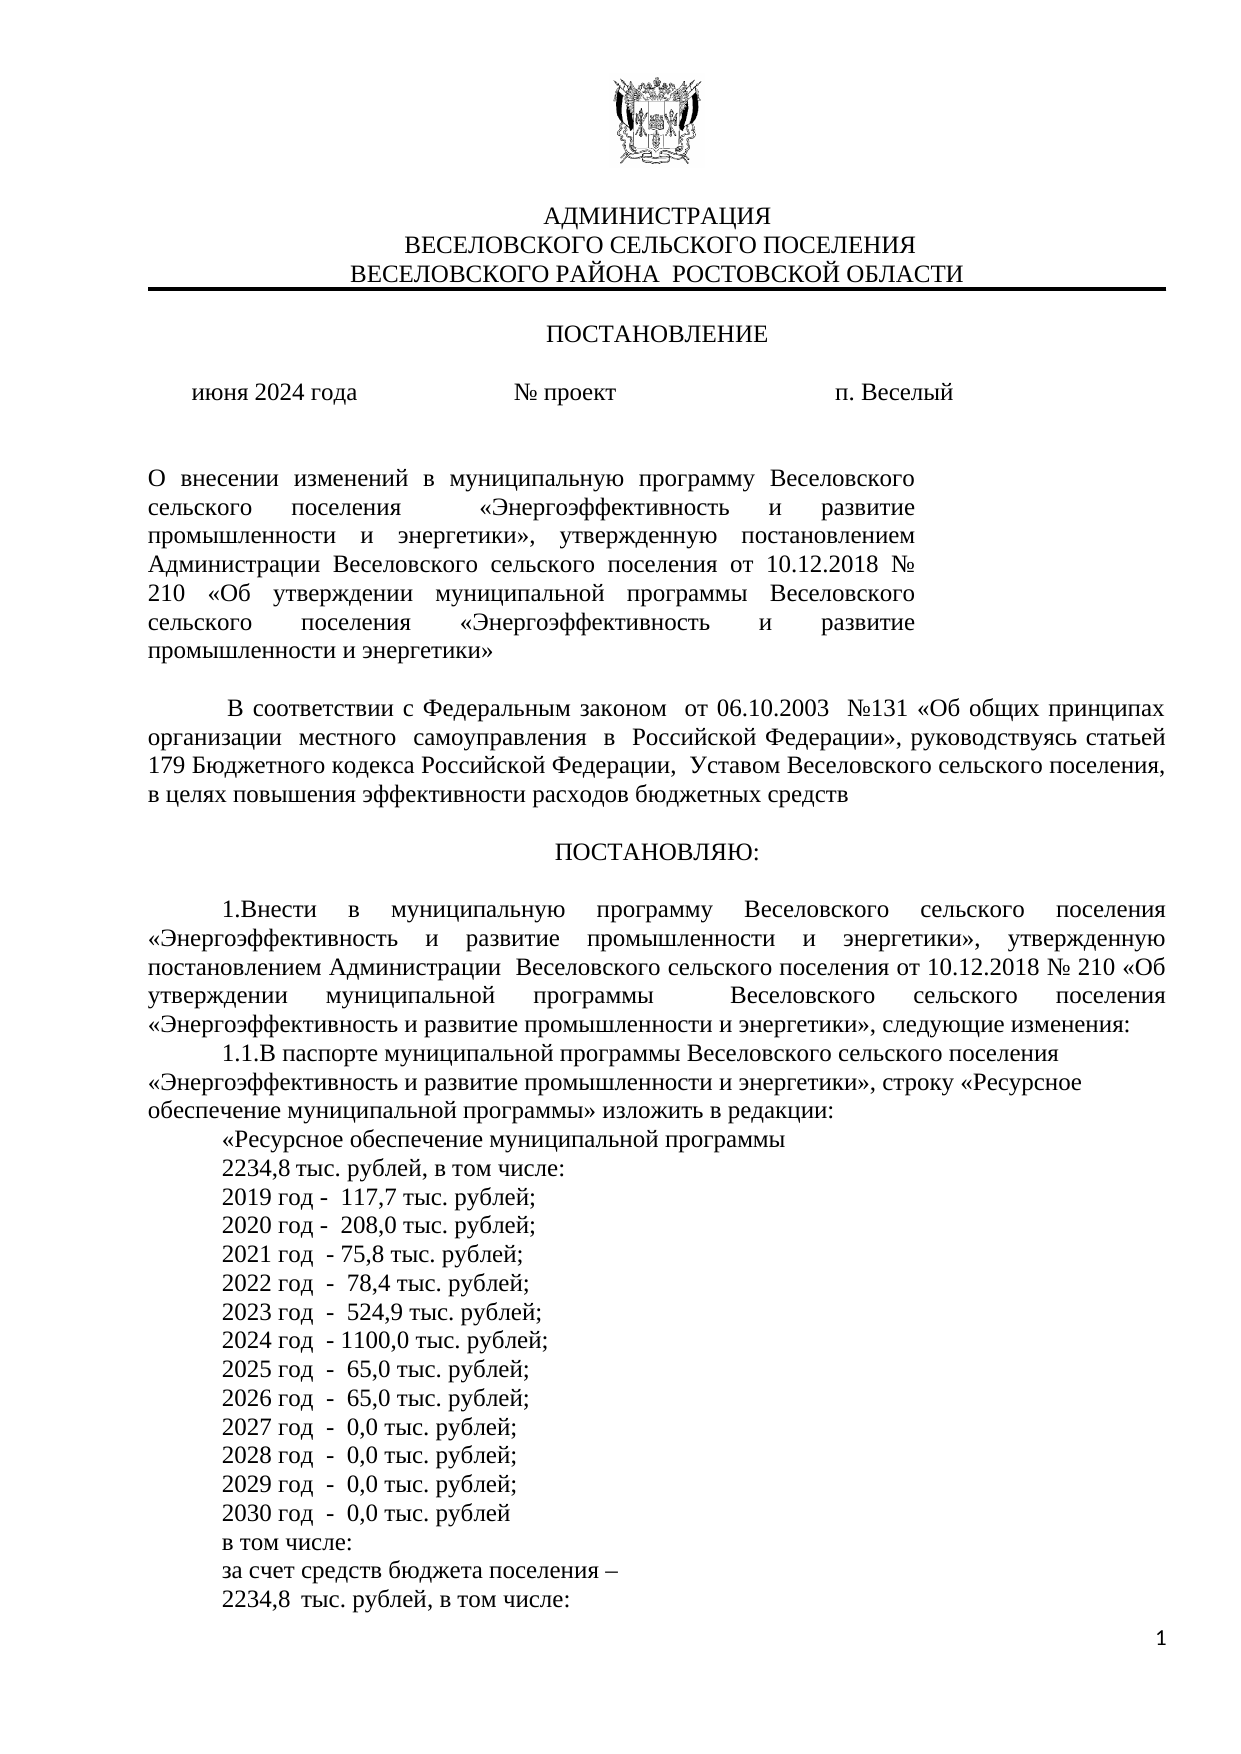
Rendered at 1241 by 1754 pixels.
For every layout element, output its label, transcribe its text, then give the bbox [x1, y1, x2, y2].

text 2024 год - 1100,0 тыс. рублей; [148, 1326, 1166, 1354]
text АДМИНИСТРАЦИЯ [148, 201, 1166, 230]
text 2022 год - 78,4 тыс. рублей; [148, 1268, 1166, 1297]
text ВЕСЕЛОВСКОГО РАЙОНА РОСТОВСКОЙ ОБЛАСТИ [148, 259, 1166, 287]
text ВЕСЕЛОВСКОГО СЕЛЬСКОГО ПОСЕЛЕНИЯ [148, 230, 1166, 259]
text 2234,8 тыс. рублей, в том числе: [148, 1153, 1166, 1182]
text 2023 год - 524,9 тыс. рублей; [148, 1297, 1166, 1326]
text в том числе: [148, 1527, 1166, 1556]
text О внесении изменений в муниципальную программу Веселовского сельского поселения «Энергоэффективность и развитие промышленности и энергетики», утвержденную постановлением Администрации Веселовского сельского поселения от 10.12.2018 № 210 «Об утверждении муниципальной программы Веселовского сельского поселения «Энергоэффективность и развитие промышленности и энергетики» [148, 463, 916, 664]
text 2026 год - 65,0 тыс. рублей; [148, 1383, 1166, 1412]
picture [608, 73, 706, 168]
text 2028 год - 0,0 тыс. рублей; [148, 1441, 1166, 1469]
text 2019 год - 117,7 тыс. рублей; [148, 1182, 1166, 1211]
text В соответствии с Федеральным законом от 06.10.2003 №131 «Об общих принципах организации местного самоуправления в Российской Федерации», руководствуясь статьей 179 Бюджетного кодекса Российской Федерации, Уставом Веселовского сельского поселения, в целях повышения эффективности расходов бюджетных средств [148, 693, 1167, 808]
text 2021 год - 75,8 тыс. рублей; [148, 1239, 1166, 1268]
text 2027 год - 0,0 тыс. рублей; [148, 1412, 1166, 1441]
text ПОСТАНОВЛЕНИЕ [148, 319, 1166, 348]
text 1.Внести в муниципальную программу Веселовского сельского поселения «Энергоэффективность и развитие промышленности и энергетики», утвержденную постановлением Администрации Веселовского сельского поселения от 10.12.2018 № 210 «Об утверждении муниципальной программы Веселовского сельского поселения «Энергоэффективность и развитие промышленности и энергетики», следующие изменения: [148, 894, 1167, 1038]
text 2030 год - 0,0 тыс. рублей [148, 1498, 1166, 1527]
text 2025 год - 65,0 тыс. рублей; [148, 1354, 1166, 1383]
text «Ресурсное обеспечение муниципальной программы [148, 1124, 1166, 1153]
text 2234,8 тыс. рублей, в том числе: [148, 1584, 1166, 1613]
text за счет средств бюджета поселения – [148, 1556, 1166, 1584]
text июня 2024 года № проект п. Веселый [148, 377, 1166, 406]
text 2020 год - 208,0 тыс. рублей; [148, 1211, 1166, 1239]
text 1.1.В паспорте муниципальной программы Веселовского сельского поселения «Энергоэффективность и развитие промышленности и энергетики», строку «Ресурсное обеспечение муниципальной программы» изложить в редакции: [148, 1038, 1166, 1124]
text 2029 год - 0,0 тыс. рублей; [148, 1469, 1166, 1498]
text ПОСТАНОВЛЯЮ: [148, 837, 1166, 866]
